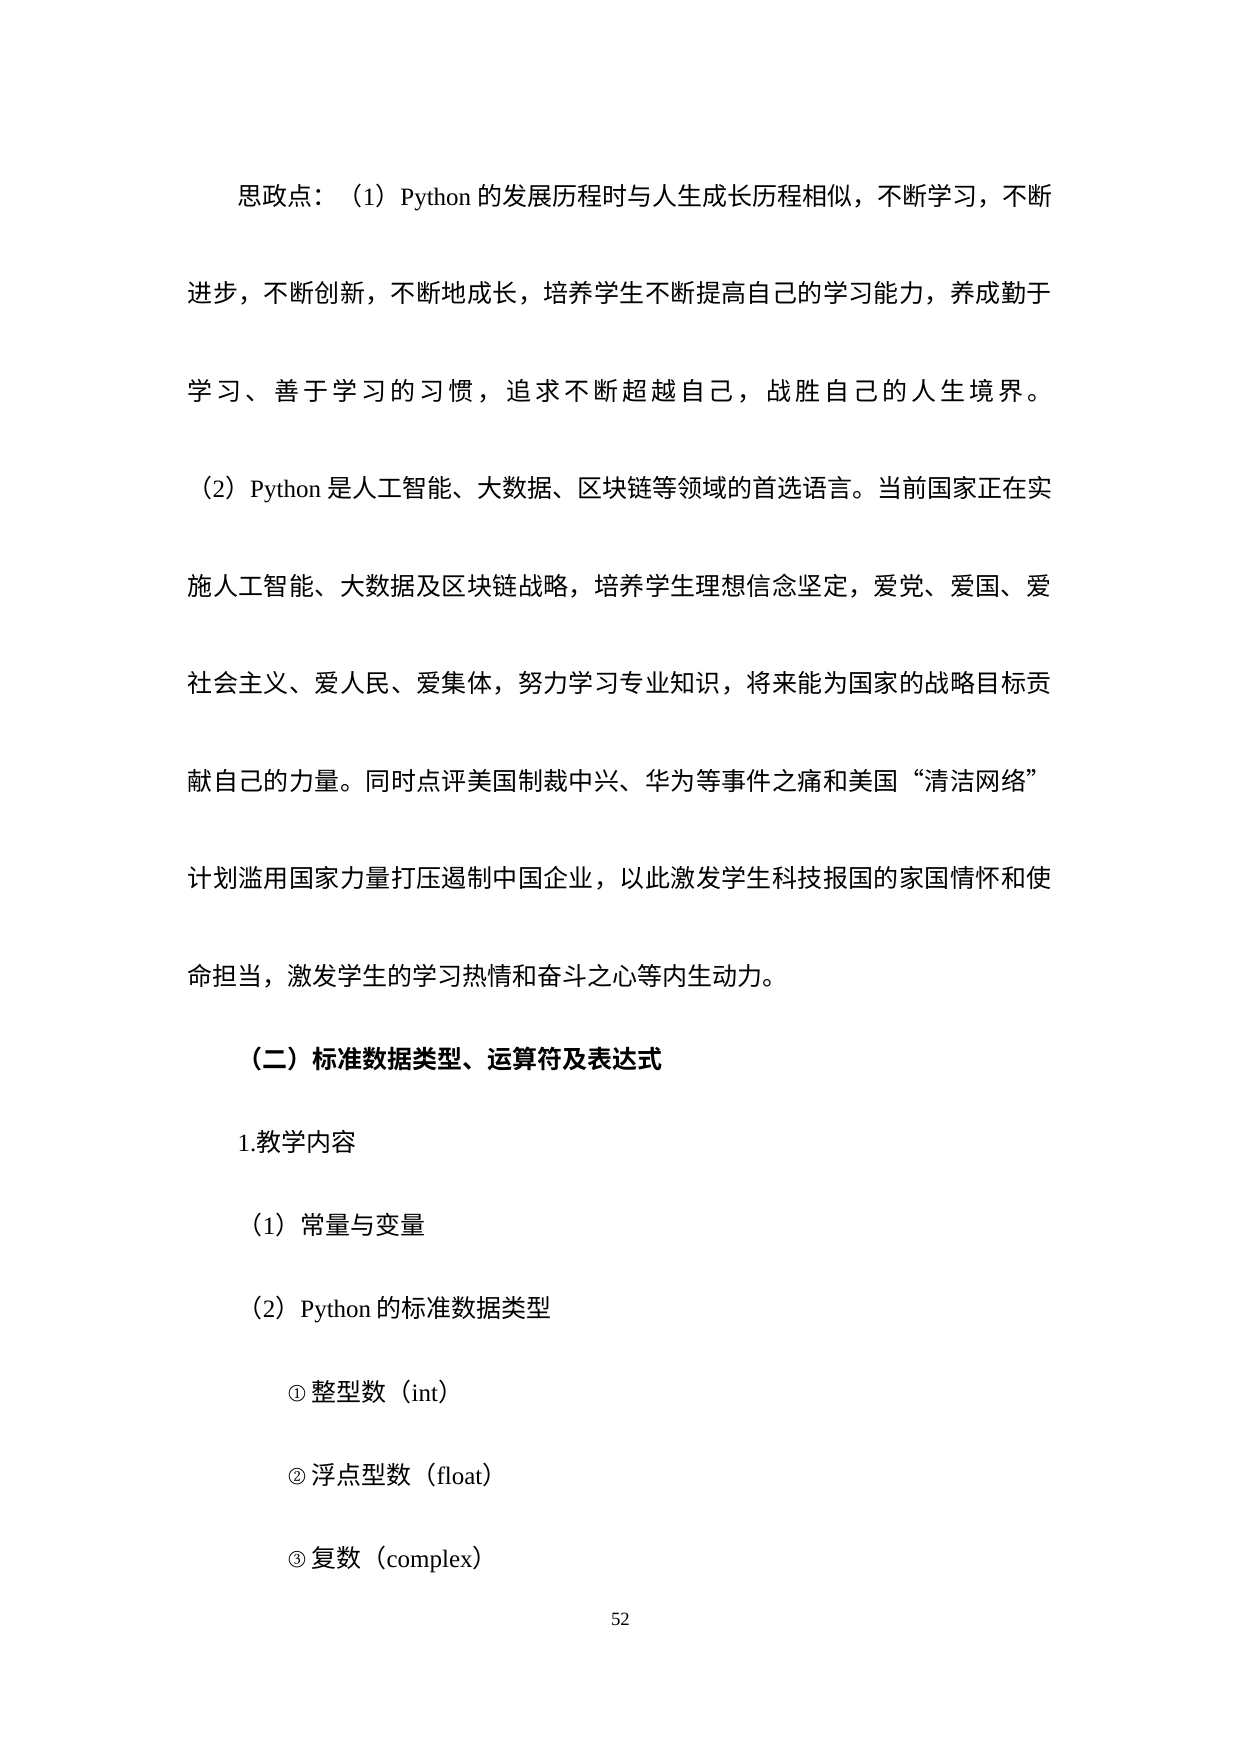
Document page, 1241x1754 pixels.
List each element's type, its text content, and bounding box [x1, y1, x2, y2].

text （1）常量与变量 [187, 1191, 1053, 1256]
text ③复数（complex） [187, 1524, 1053, 1589]
text （二）标准数据类型、运算符及表达式 [187, 1025, 1053, 1090]
text ②浮点型数（float） [187, 1441, 1053, 1506]
text （2）Python的标准数据类型 [187, 1274, 1053, 1339]
text 思政点：（1）Python 的发展历程时与人生成长历程相似，不断学习，不断进步，不断创新，不断地成长，培养学生不断提高自己的学习能力，养成勤于学习、善于学习的习惯，追求不断超越自己，战胜自己的人生境界。（2）Python 是人工智能、大数据、区块链等领域的首选语言。当前国家正在实施人工智能、大数据及区块链战略，培养学生理想信念坚定，爱党、爱国、爱社会主义、爱人民、爱集体，努力学习专业知识，将来能为国家的战略目标贡献自己的力量。同时点评美国制裁中兴、华为等事件之痛和美国“清洁网络”计划滥用国家力量打压遏制中国企业，以此激发学生科技报国的家国情怀和使命担当，激发学生的学习热情和奋斗之心等内生动力。 [187, 162, 1053, 1007]
text ①整型数（int） [187, 1358, 1053, 1423]
text 1.教学内容 [187, 1108, 1053, 1173]
